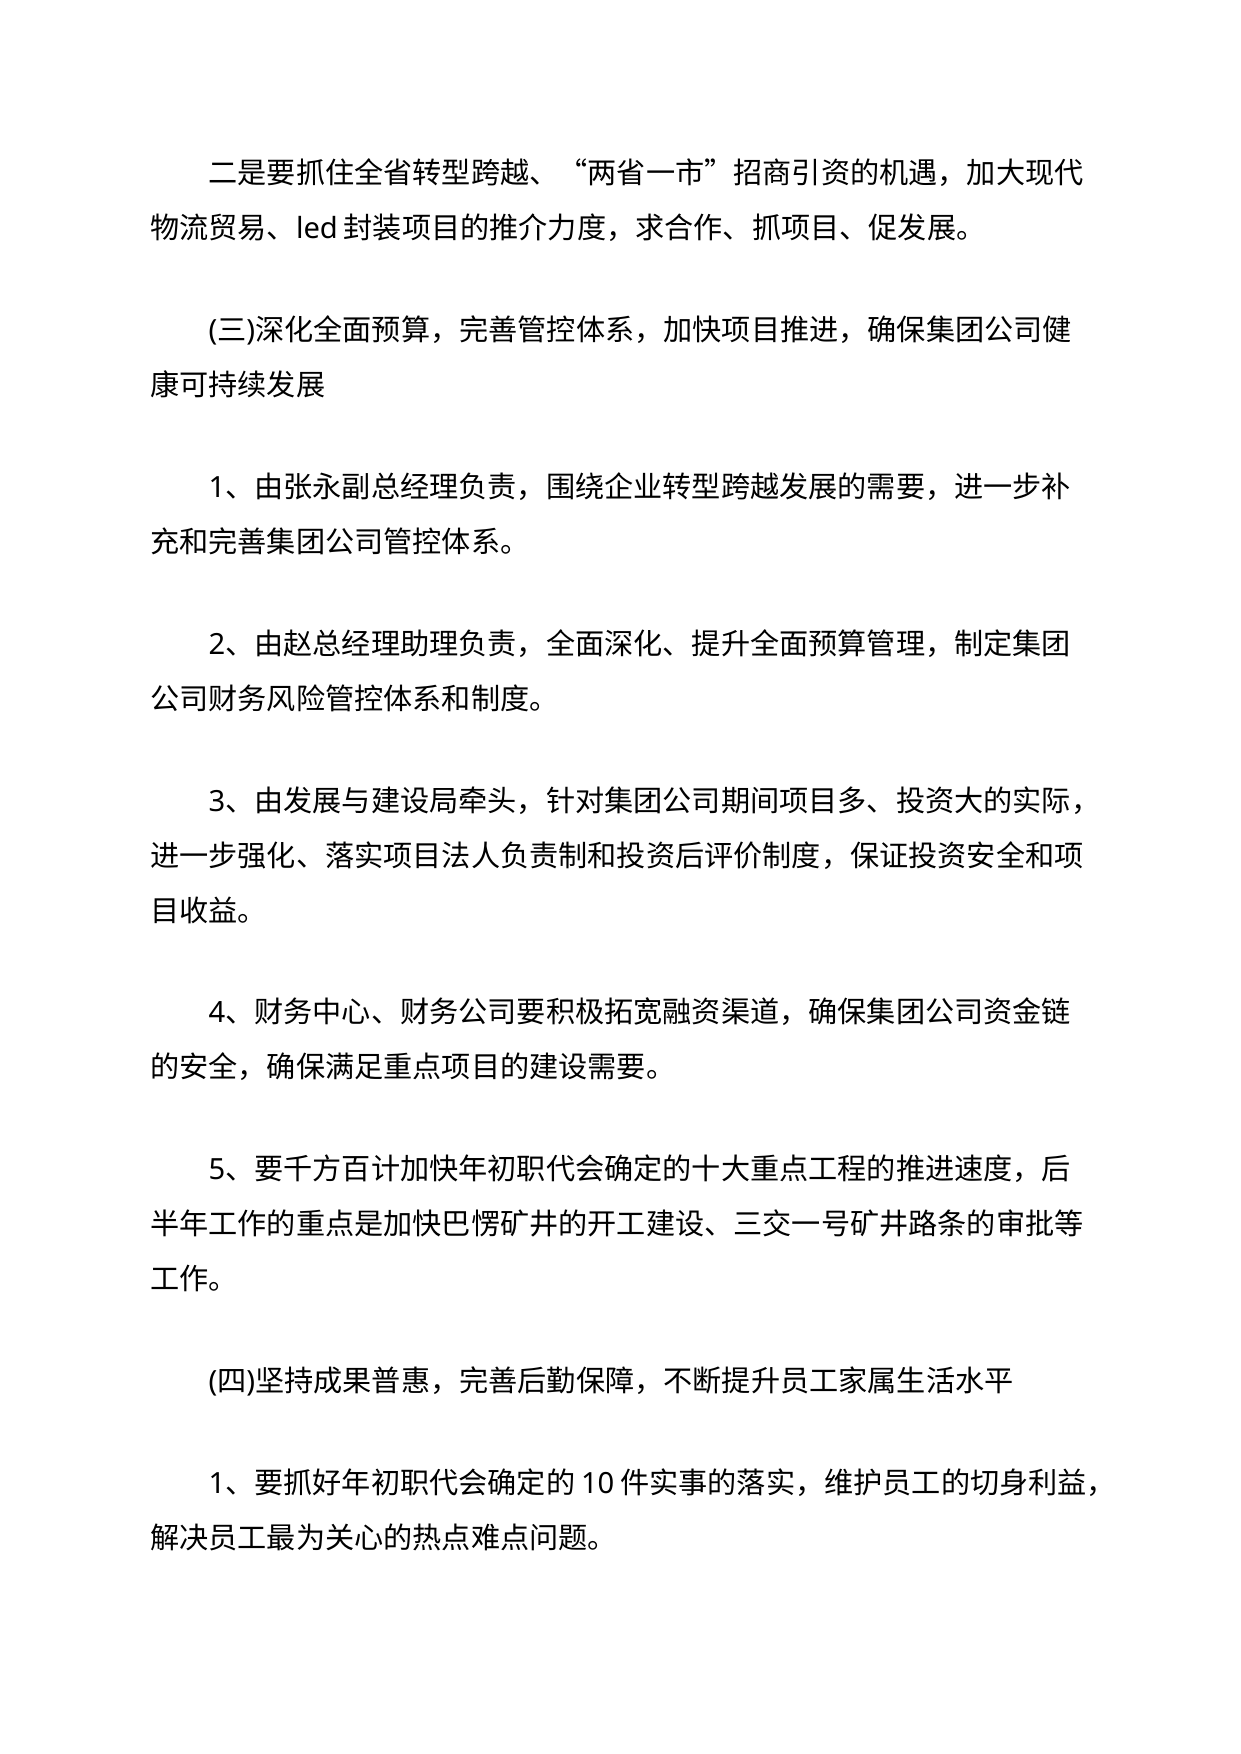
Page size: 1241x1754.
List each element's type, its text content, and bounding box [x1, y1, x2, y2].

text 3、由发展与建设局牵头，针对集团公司期间项目多、投资大的实际，进一步强化、落实项目法人负责制和投资后评价制度，保证投资安全和项目收益。 [150, 777, 1090, 929]
text (四)坚持成果普惠，完善后勤保障，不断提升员工家属生活水平 [150, 1357, 1090, 1400]
text (三)深化全面预算，完善管控体系，加快项目推进，确保集团公司健康可持续发展 [150, 307, 1090, 404]
text 5、要千方百计加快年初职代会确定的十大重点工程的推进速度，后半年工作的重点是加快巴愣矿井的开工建设、三交一号矿井路条的审批等工作。 [150, 1146, 1090, 1298]
text 1、要抓好年初职代会确定的10件实事的落实，维护员工的切身利益，解决员工最为关心的热点难点问题。 [150, 1459, 1090, 1557]
text 4、财务中心、财务公司要积极拓宽融资渠道，确保集团公司资金链的安全，确保满足重点项目的建设需要。 [150, 989, 1090, 1086]
text 2、由赵总经理助理负责，全面深化、提升全面预算管理，制定集团公司财务风险管控体系和制度。 [150, 620, 1090, 718]
text 1、由张永副总经理负责，围绕企业转型跨越发展的需要，进一步补充和完善集团公司管控体系。 [150, 464, 1090, 561]
text 二是要抓住全省转型跨越、“两省一市”招商引资的机遇，加大现代物流贸易、led封装项目的推介力度，求合作、抓项目、促发展。 [150, 150, 1090, 247]
